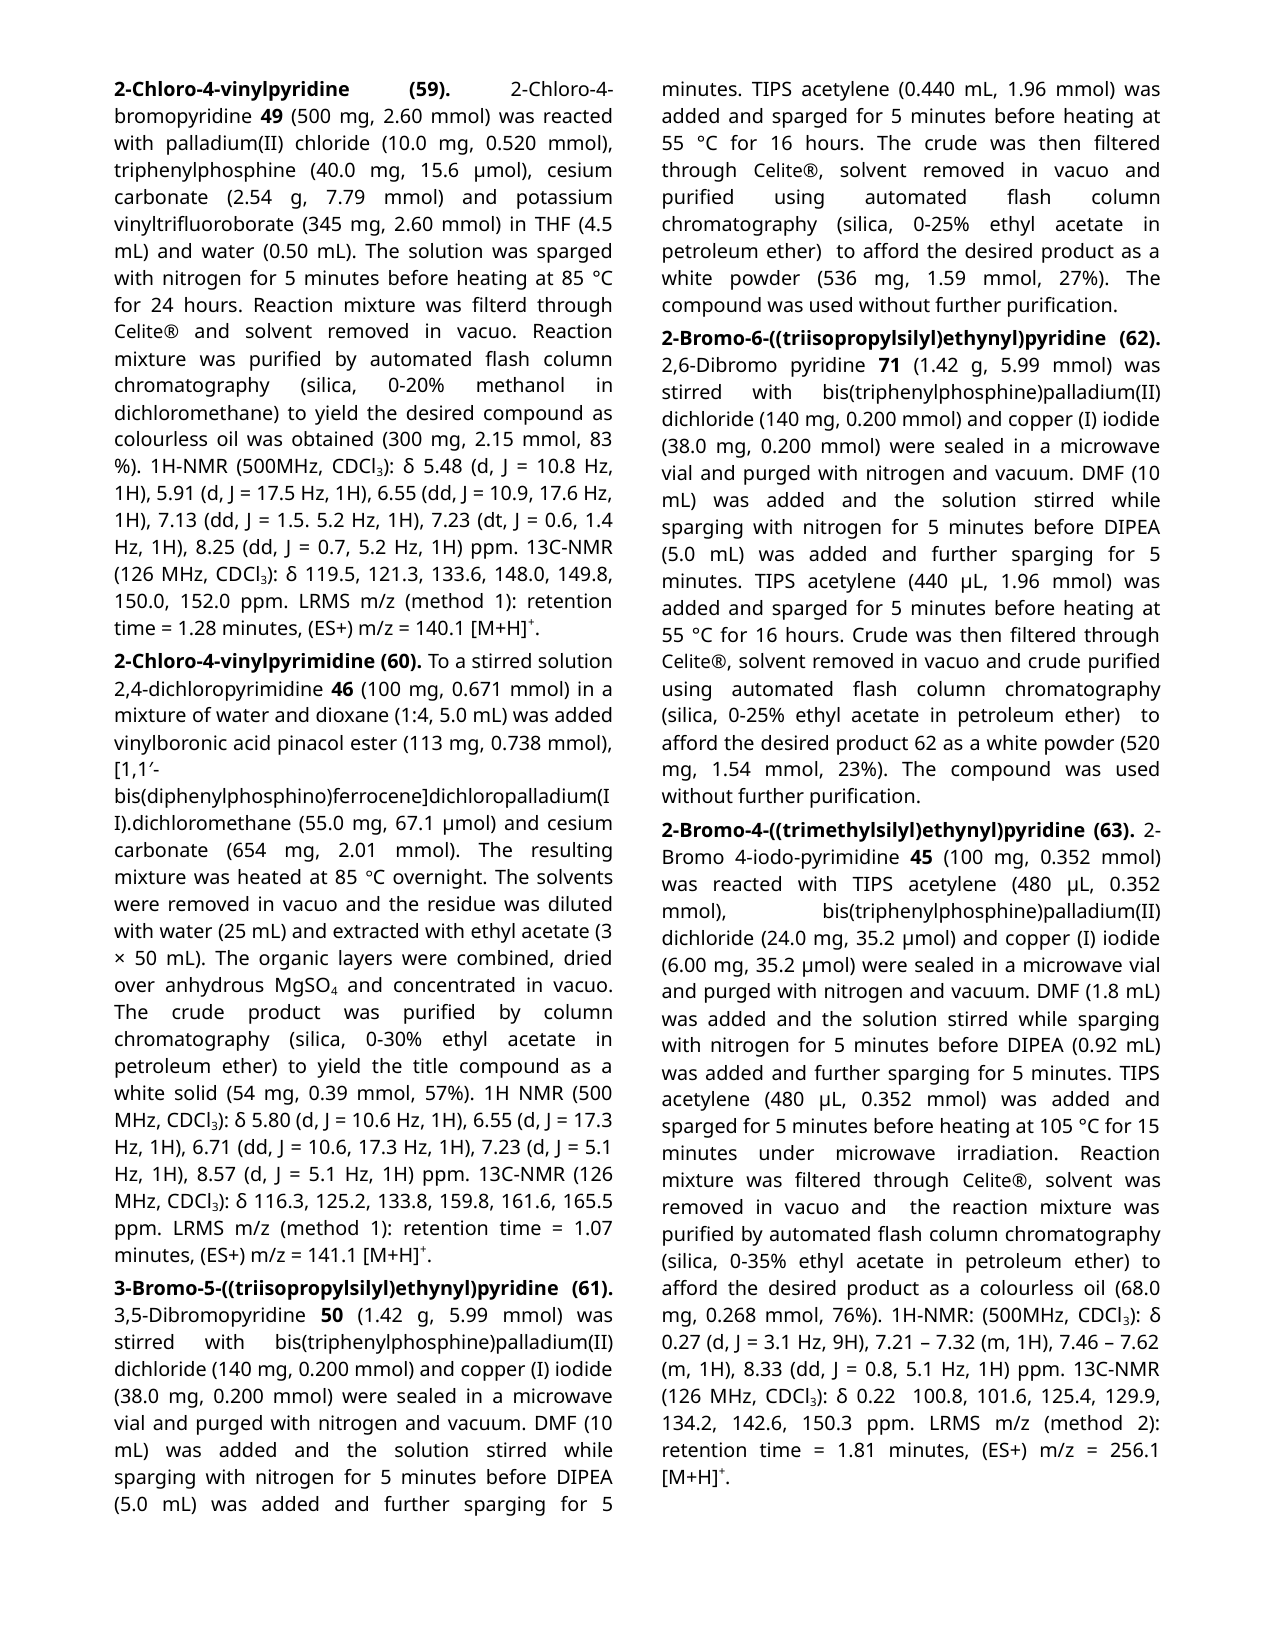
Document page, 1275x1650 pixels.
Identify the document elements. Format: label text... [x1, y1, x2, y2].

text 3-Bromo-5-((triisopropylsilyl)ethynyl)pyridine (61). 3,5-Dibromopyridine 50 (1.42 g, 5.99 mmol) was stirred with bis(triphenylphosphine)palladium(II) dichloride (140 mg, 0.200 mmol) and copper (I) iodide (38.0 mg, 0.200 mmol) were sealed in a microwave vial and purged with nitrogen and vacuum. DMF (10 mL) was added and the solution stirred while sparging with nitrogen for 5 minutes before DIPEA (5.0 mL) was added and further sparging for 5 minutes. TIPS acetylene (0.440 mL, 1.96 mmol) was added and sparged for 5 minutes before heating at 55 °C for 16 hours. The crude was then filtered through Celite®, solvent removed in vacuo and purified using automated flash column chromatography (silica, 0-25% ethyl acetate in petroleum ether) to afford the desired product as a white powder (536 mg, 1.59 mmol, 27%). The compound was used without further purification. [661, 75, 1161, 318]
text 2-Bromo-4-((trimethylsilyl)ethynyl)pyridine (63). 2-Bromo 4-iodo-pyrimidine 45 (100 mg, 0.352 mmol) was reacted with TIPS acetylene (480 μL, 0.352 mmol), bis(triphenylphosphine)palladium(II) dichloride (24.0 mg, 35.2 μmol) and copper (I) iodide (6.00 mg, 35.2 μmol) were sealed in a microwave vial and purged with nitrogen and vacuum. DMF (1.8 mL) was added and the solution stirred while sparging with nitrogen for 5 minutes before DIPEA (0.92 mL) was added and further sparging for 5 minutes. TIPS acetylene (480 μL, 0.352 mmol) was added and sparged for 5 minutes before heating at 105 °C for 15 minutes under microwave irradiation. Reaction mixture was filtered through Celite®, solvent was removed in vacuo and the reaction mixture was purified by automated flash column chromatography (silica, 0-35% ethyl acetate in petroleum ether) to afford the desired product as a colourless oil (68.0 mg, 0.268 mmol, 76%). 1H-NMR: (500MHz, CDCl3): δ 0.27 (d, J = 3.1 Hz, 9H), 7.21 – 7.32 (m, 1H), 7.46 – 7.62 (m, 1H), 8.33 (dd, J = 0.8, 5.1 Hz, 1H) ppm. 13C-NMR (126 MHz, CDCl3): δ 0.22 100.8, 101.6, 125.4, 129.9, 134.2, 142.6, 150.3 ppm. LRMS m/z (method 2): retention time = 1.81 minutes, (ES+) m/z = 256.1 [M+H]+. [661, 816, 1161, 1490]
text 2-Chloro-4-vinylpyridine (59). 2-Chloro-4-bromopyridine 49 (500 mg, 2.60 mmol) was reacted with palladium(II) chloride (10.0 mg, 0.520 mmol), triphenylphosphine (40.0 mg, 15.6 μmol), cesium carbonate (2.54 g, 7.79 mmol) and potassium vinyltrifluoroborate (345 mg, 2.60 mmol) in THF (4.5 mL) and water (0.50 mL). The solution was sparged with nitrogen for 5 minutes before heating at 85 °C for 24 hours. Reaction mixture was filterd through Celite® and solvent removed in vacuo. Reaction mixture was purified by automated flash column chromatography (silica, 0-20% methanol in dichloromethane) to yield the desired compound as colourless oil was obtained (300 mg, 2.15 mmol, 83 %). 1H-NMR (500MHz, CDCl3): δ 5.48 (d, J = 10.8 Hz, 1H), 5.91 (d, J = 17.5 Hz, 1H), 6.55 (dd, J = 10.9, 17.6 Hz, 1H), 7.13 (dd, J = 1.5. 5.2 Hz, 1H), 7.23 (dt, J = 0.6, 1.4 Hz, 1H), 8.25 (dd, J = 0.7, 5.2 Hz, 1H) ppm. 13C-NMR (126 MHz, CDCl3): δ 119.5, 121.3, 133.6, 148.0, 149.8, 150.0, 152.0 ppm. LRMS m/z (method 1): retention time = 1.28 minutes, (ES+) m/z = 140.1 [M+H]+. [114, 75, 613, 642]
text 2-Chloro-4-vinylpyrimidine (60). To a stirred solution 2,4-dichloropyrimidine 46 (100 mg, 0.671 mmol) in a mixture of water and dioxane (1:4, 5.0 mL) was added vinylboronic acid pinacol ester (113 mg, 0.738 mmol), [1,1′-bis(diphenylphosphino)ferrocene]dichloropalladium(II).dichloromethane (55.0 mg, 67.1 μmol) and cesium carbonate (654 mg, 2.01 mmol). The resulting mixture was heated at 85 °C overnight. The solvents were removed in vacuo and the residue was diluted with water (25 mL) and extracted with ethyl acetate (3 × 50 mL). The organic layers were combined, dried over anhydrous MgSO4 and concentrated in vacuo. The crude product was purified by column chromatography (silica, 0-30% ethyl acetate in petroleum ether) to yield the title compound as a white solid (54 mg, 0.39 mmol, 57%). 1H NMR (500 MHz, CDCl3): δ 5.80 (d, J = 10.6 Hz, 1H), 6.55 (d, J = 17.3 Hz, 1H), 6.71 (dd, J = 10.6, 17.3 Hz, 1H), 7.23 (d, J = 5.1 Hz, 1H), 8.57 (d, J = 5.1 Hz, 1H) ppm. 13C-NMR (126 MHz, CDCl3): δ 116.3, 125.2, 133.8, 159.8, 161.6, 165.5 ppm. LRMS m/z (method 1): retention time = 1.07 minutes, (ES+) m/z = 141.1 [M+H]+. [114, 648, 613, 1268]
text 2-Bromo-6-((triisopropylsilyl)ethynyl)pyridine (62). 2,6-Dibromo pyridine 71 (1.42 g, 5.99 mmol) was stirred with bis(triphenylphosphine)palladium(II) dichloride (140 mg, 0.200 mmol) and copper (I) iodide (38.0 mg, 0.200 mmol) were sealed in a microwave vial and purged with nitrogen and vacuum. DMF (10 mL) was added and the solution stirred while sparging with nitrogen for 5 minutes before DIPEA (5.0 mL) was added and further sparging for 5 minutes. TIPS acetylene (440 μL, 1.96 mmol) was added and sparged for 5 minutes before heating at 55 °C for 16 hours. Crude was then filtered through Celite®, solvent removed in vacuo and crude purified using automated flash column chromatography (silica, 0-25% ethyl acetate in petroleum ether) to afford the desired product 62 as a white powder (520 mg, 1.54 mmol, 23%). The compound was used without further purification. [661, 324, 1161, 810]
text 3-Bromo-5-((triisopropylsilyl)ethynyl)pyridine (61). 3,5-Dibromopyridine 50 (1.42 g, 5.99 mmol) was stirred with bis(triphenylphosphine)palladium(II) dichloride (140 mg, 0.200 mmol) and copper (I) iodide (38.0 mg, 0.200 mmol) were sealed in a microwave vial and purged with nitrogen and vacuum. DMF (10 mL) was added and the solution stirred while sparging with nitrogen for 5 minutes before DIPEA (5.0 mL) was added and further sparging for 5 minutes. TIPS acetylene (0.440 mL, 1.96 mmol) was added and sparged for 5 minutes before heating at 55 °C for 16 hours. The crude was then filtered through Celite®, solvent removed in vacuo and purified using automated flash column chromatography (silica, 0-25% ethyl acetate in petroleum ether) to afford the desired product as a white powder (536 mg, 1.59 mmol, 27%). The compound was used without further purification. [114, 1274, 613, 1517]
